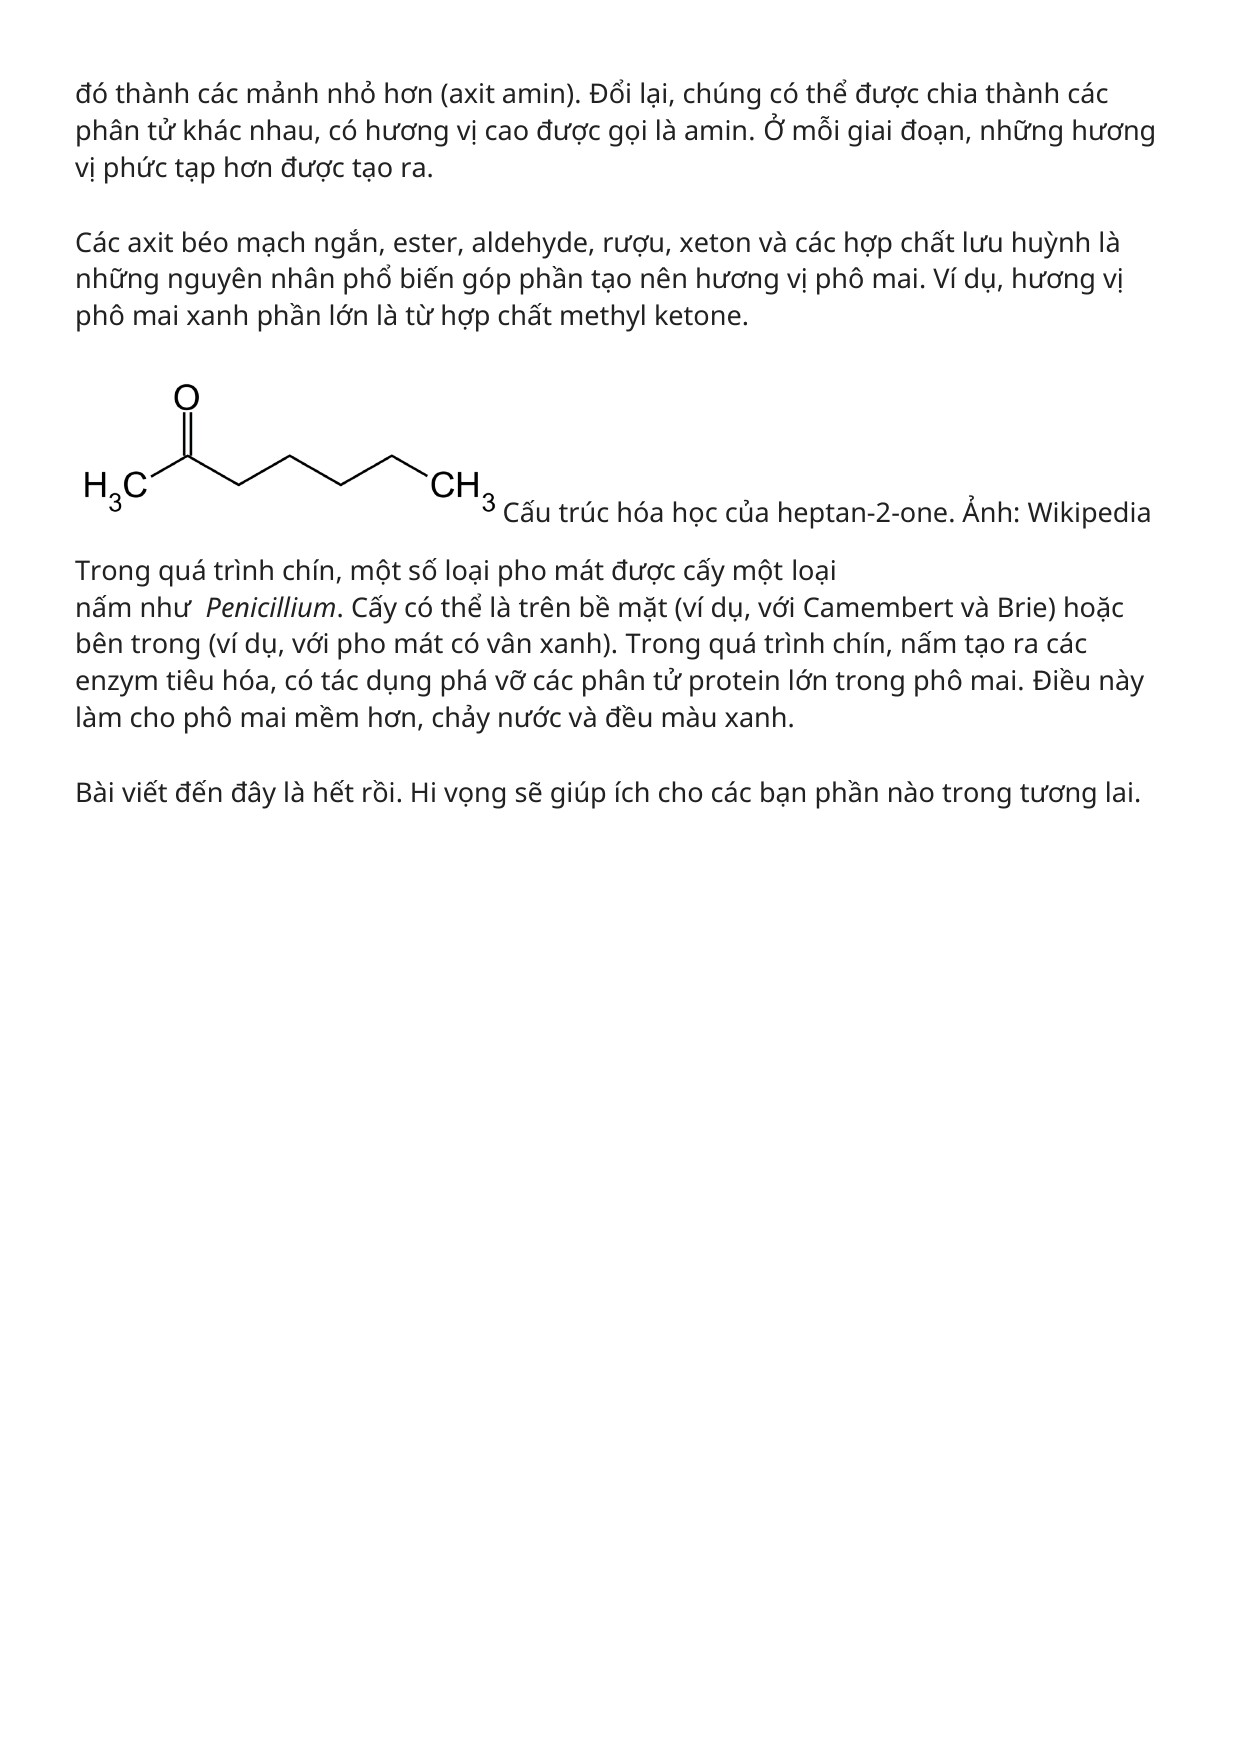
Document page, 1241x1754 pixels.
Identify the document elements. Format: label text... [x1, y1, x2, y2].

text Trong quá trình chín, một số loại pho mát được cấy một loại nấm như Penicillium. Cấy có thể là trên bề mặt (ví dụ, với Camembert và Brie) hoặc bên trong (ví dụ, với pho mát có vân xanh). Trong quá trình chín, nấm tạo ra các enzym tiêu hóa, có tác dụng phá vỡ các phân tử protein lớn trong phô mai. Điều này làm cho phô mai mềm hơn, chảy nước và đều màu xanh. [75, 551, 1165, 736]
picture [75, 371, 503, 523]
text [75, 75, 1165, 186]
text Bài viết đến đây là hết rồi. Hi vọng sẽ giúp ích cho các bạn phần nào trong tương lai. [75, 773, 1165, 810]
text Các axit béo mạch ngắn, ester, aldehyde, rượu, xeton và các hợp chất lưu huỳnh là những nguyên nhân phổ biến góp phần tạo nên hương vị phô mai. Ví dụ, hương vị phô mai xanh phần lớn là từ hợp chất methyl ketone. [75, 223, 1165, 334]
